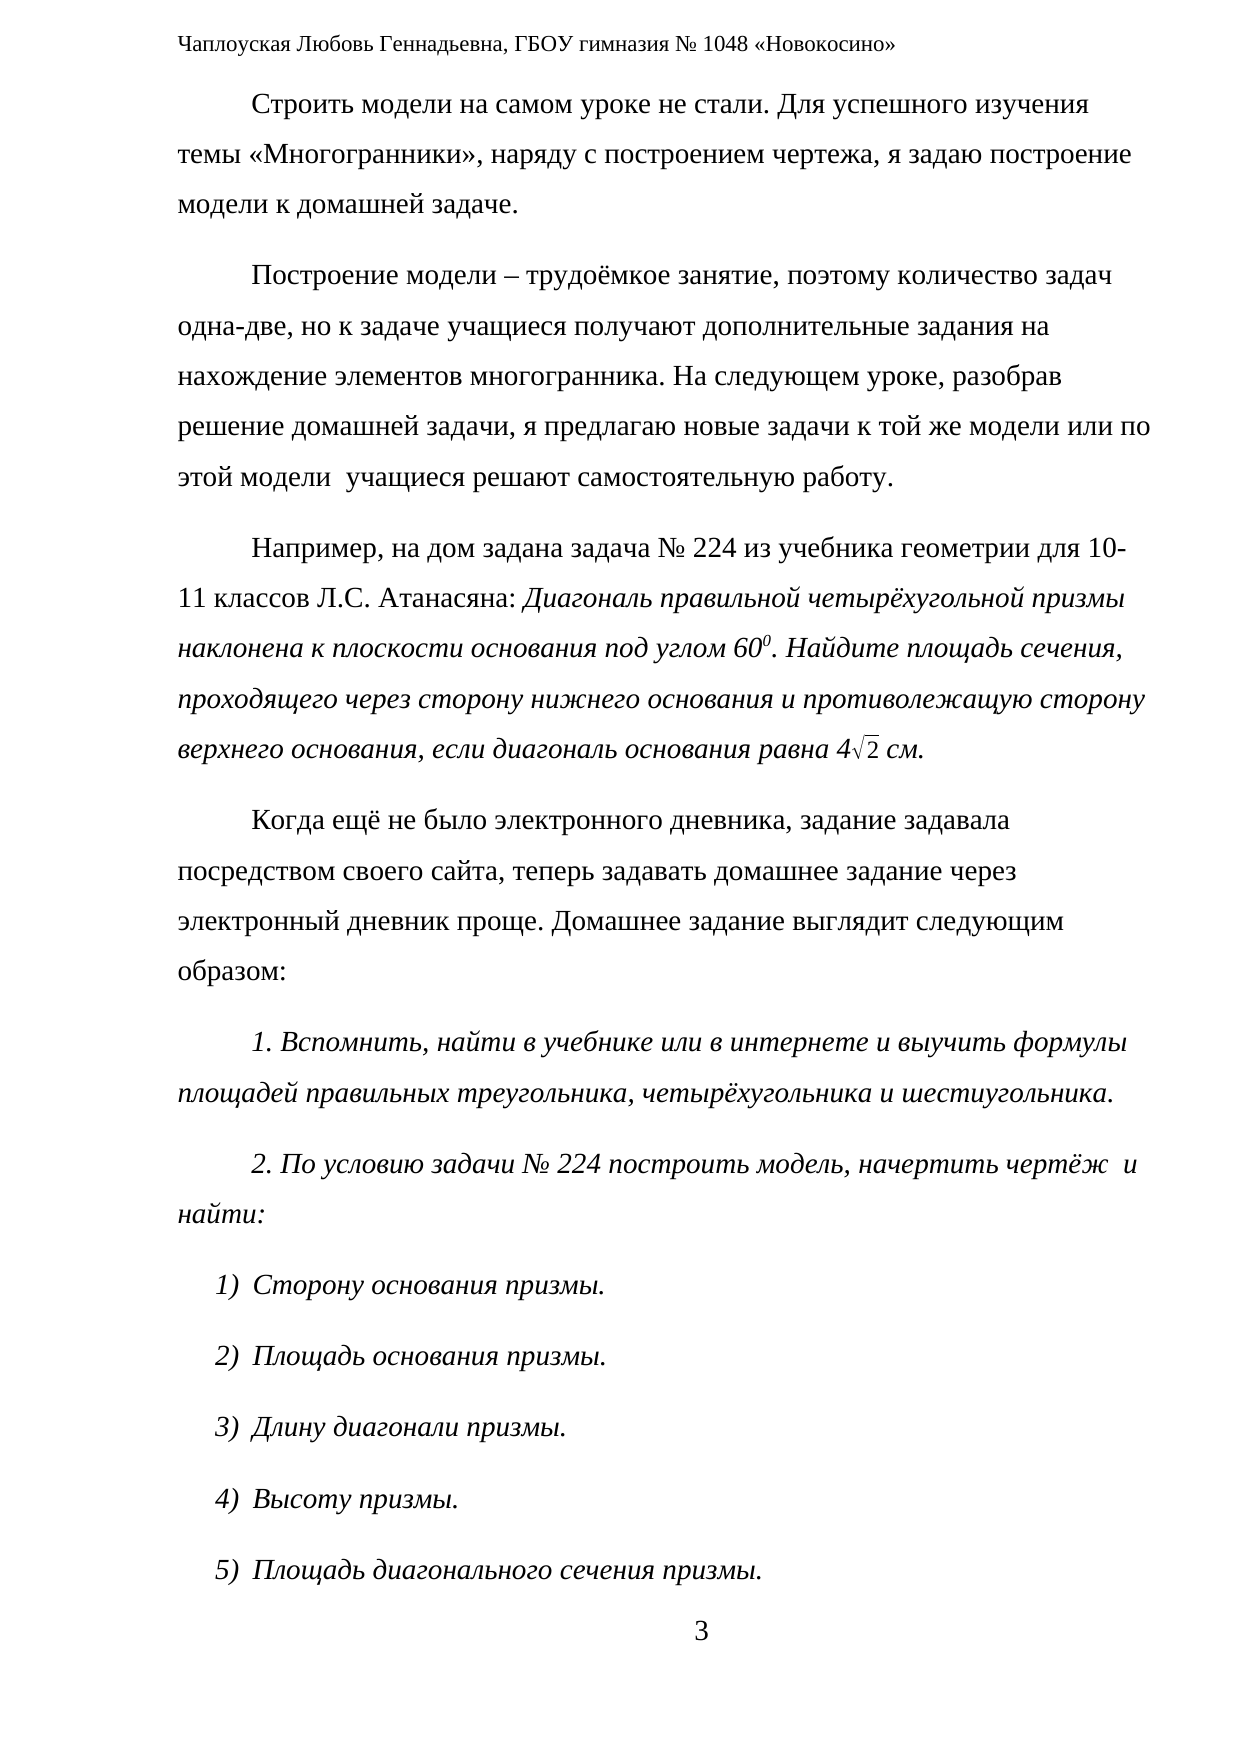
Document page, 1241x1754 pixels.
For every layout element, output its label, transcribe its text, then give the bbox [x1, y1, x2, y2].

text Например, на дом задана задача № 224 из учебника геометрии для 10-11 классов Л.С. Атанасяна: Диагональ правильной четырёхугольной призмы наклонена к плоскости основания под углом 600. Найдите площадь сечения, проходящего через сторону нижнего основания и противолежащую сторону верхнего основания, если диагональ основания равна 4 см. [177, 530, 1152, 765]
text Когда ещё не было электронного дневника, задание задавала посредством своего сайта, теперь задавать домашнее задание через электронный дневник проще. Домашнее задание выглядит следующим образом: [177, 802, 1152, 987]
list Высоту призмы. [215, 1481, 1152, 1514]
list Сторону основания призмы. [215, 1267, 1152, 1301]
text 2. По условию задачи № 224 построить модель, начертить чертёж и найти: [177, 1146, 1152, 1230]
text Строить модели на самом уроке не стали. Для успешного изучения темы «Многогранники», наряду с построением чертежа, я задаю построение модели к домашней задаче. [177, 86, 1152, 220]
list Площадь основания призмы. [215, 1338, 1152, 1372]
text Построение модели – трудоёмкое занятие, поэтому количество задач одна-две, но к задаче учащиеся получают дополнительные задания на нахождение элементов многогранника. На следующем уроке, разобрав решение домашней задачи, я предлагаю новые задачи к той же модели или по этой модели учащиеся решают самостоятельную работу. [177, 257, 1152, 492]
list Площадь диагонального сечения призмы. [215, 1552, 1152, 1585]
text 1. Вспомнить, найти в учебнике или в интернете и выучить формулы площадей правильных треугольника, четырёхугольника и шестиугольника. [177, 1024, 1152, 1108]
list Длину диагонали призмы. [215, 1409, 1152, 1443]
